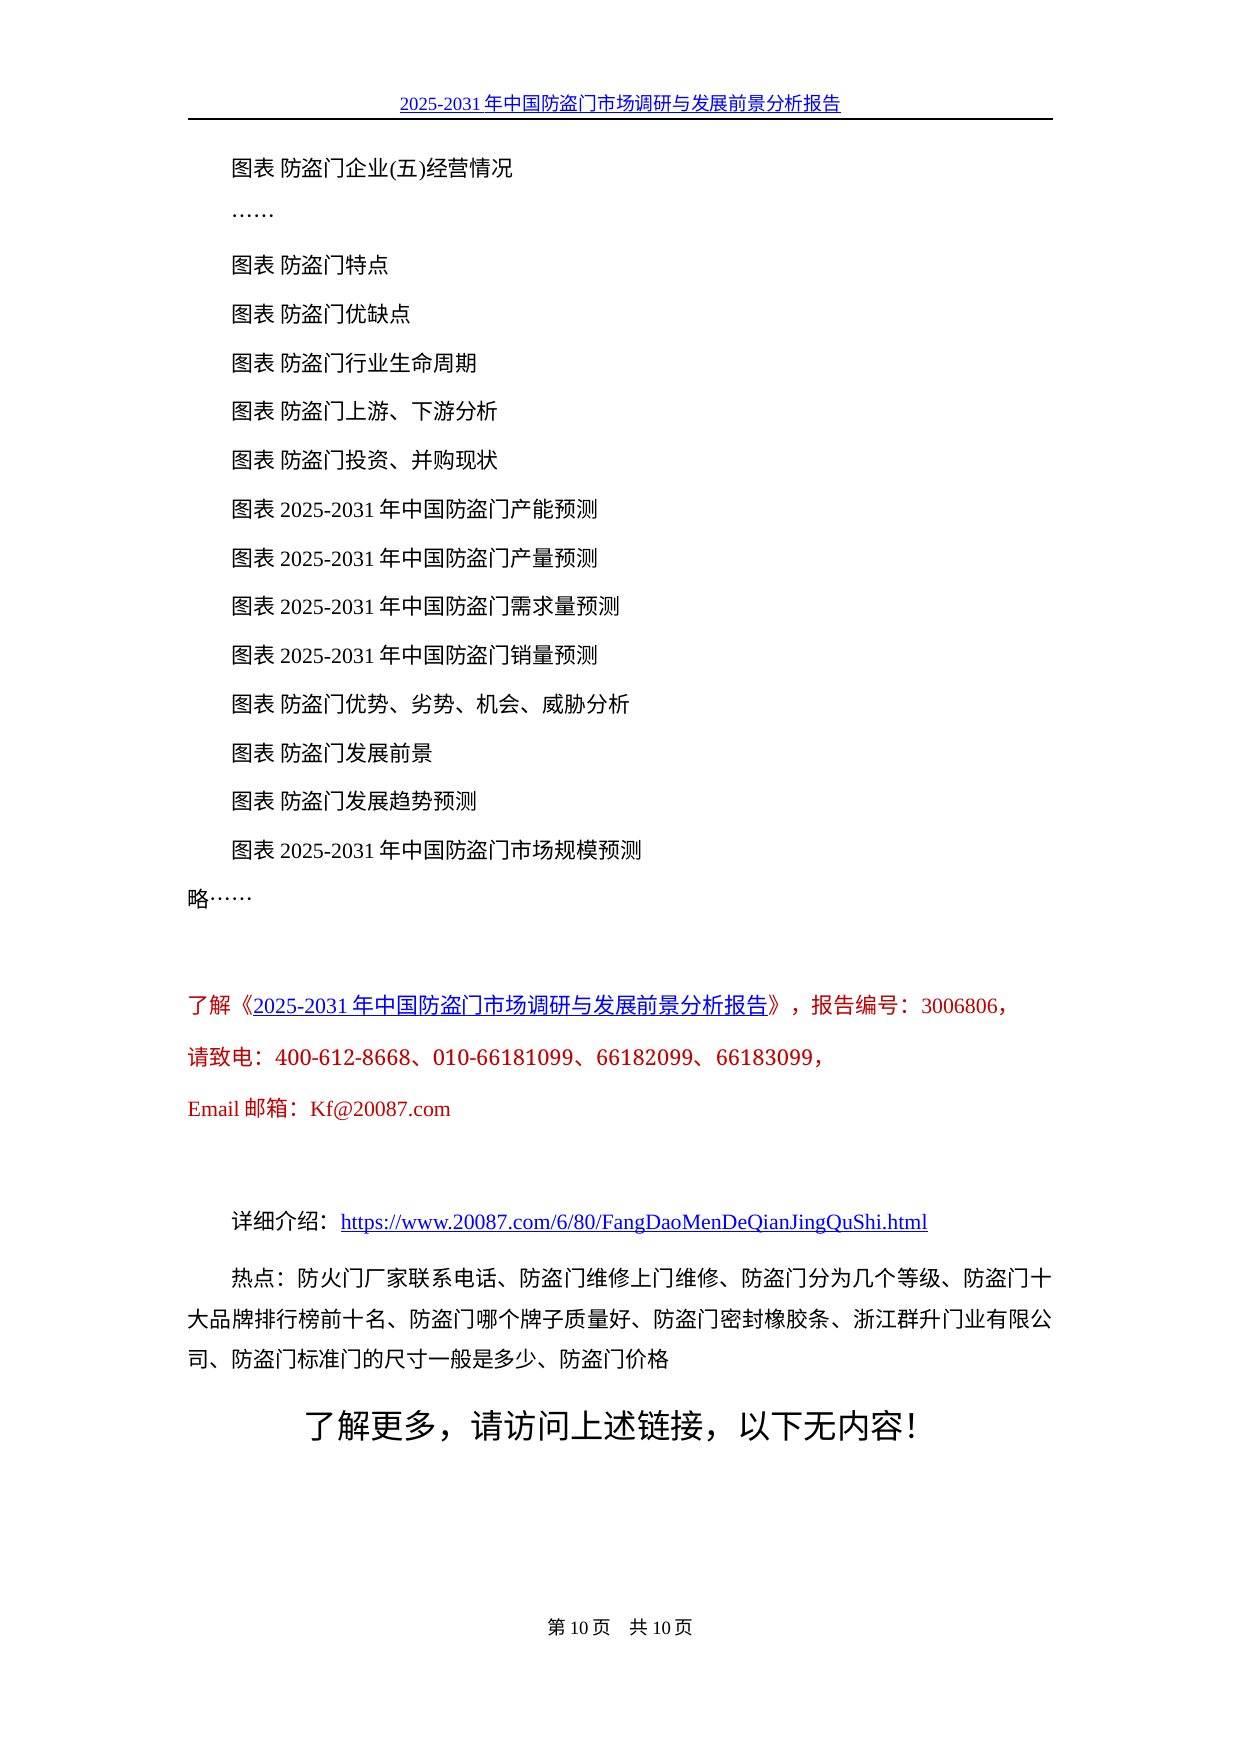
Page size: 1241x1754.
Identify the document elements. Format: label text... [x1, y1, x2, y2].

text 详细介绍：https://www.20087.com/6/80/FangDaoMenDeQianJingQuShi.html [187, 1204, 1053, 1236]
text 请致电：400-612-8668、010-66181099、66182099、66183099， [187, 1039, 1053, 1072]
text Email邮箱：Kf@20087.com [187, 1091, 1053, 1123]
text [187, 150, 1053, 914]
text 热点：防火门厂家联系电话、防盗门维修上门维修、防盗门分为几个等级、防盗门十大品牌排行榜前十名、防盗门哪个牌子质量好、防盗门密封橡胶条、浙江群升门业有限公司、防盗门标准门的尺寸一般是多少、防盗门价格 [187, 1261, 1053, 1374]
title 了解更多，请访问上述链接，以下无内容！ [187, 1392, 1053, 1457]
text 了解《2025-2031年中国防盗门市场调研与发展前景分析报告》，报告编号：3006806， [187, 988, 1053, 1020]
